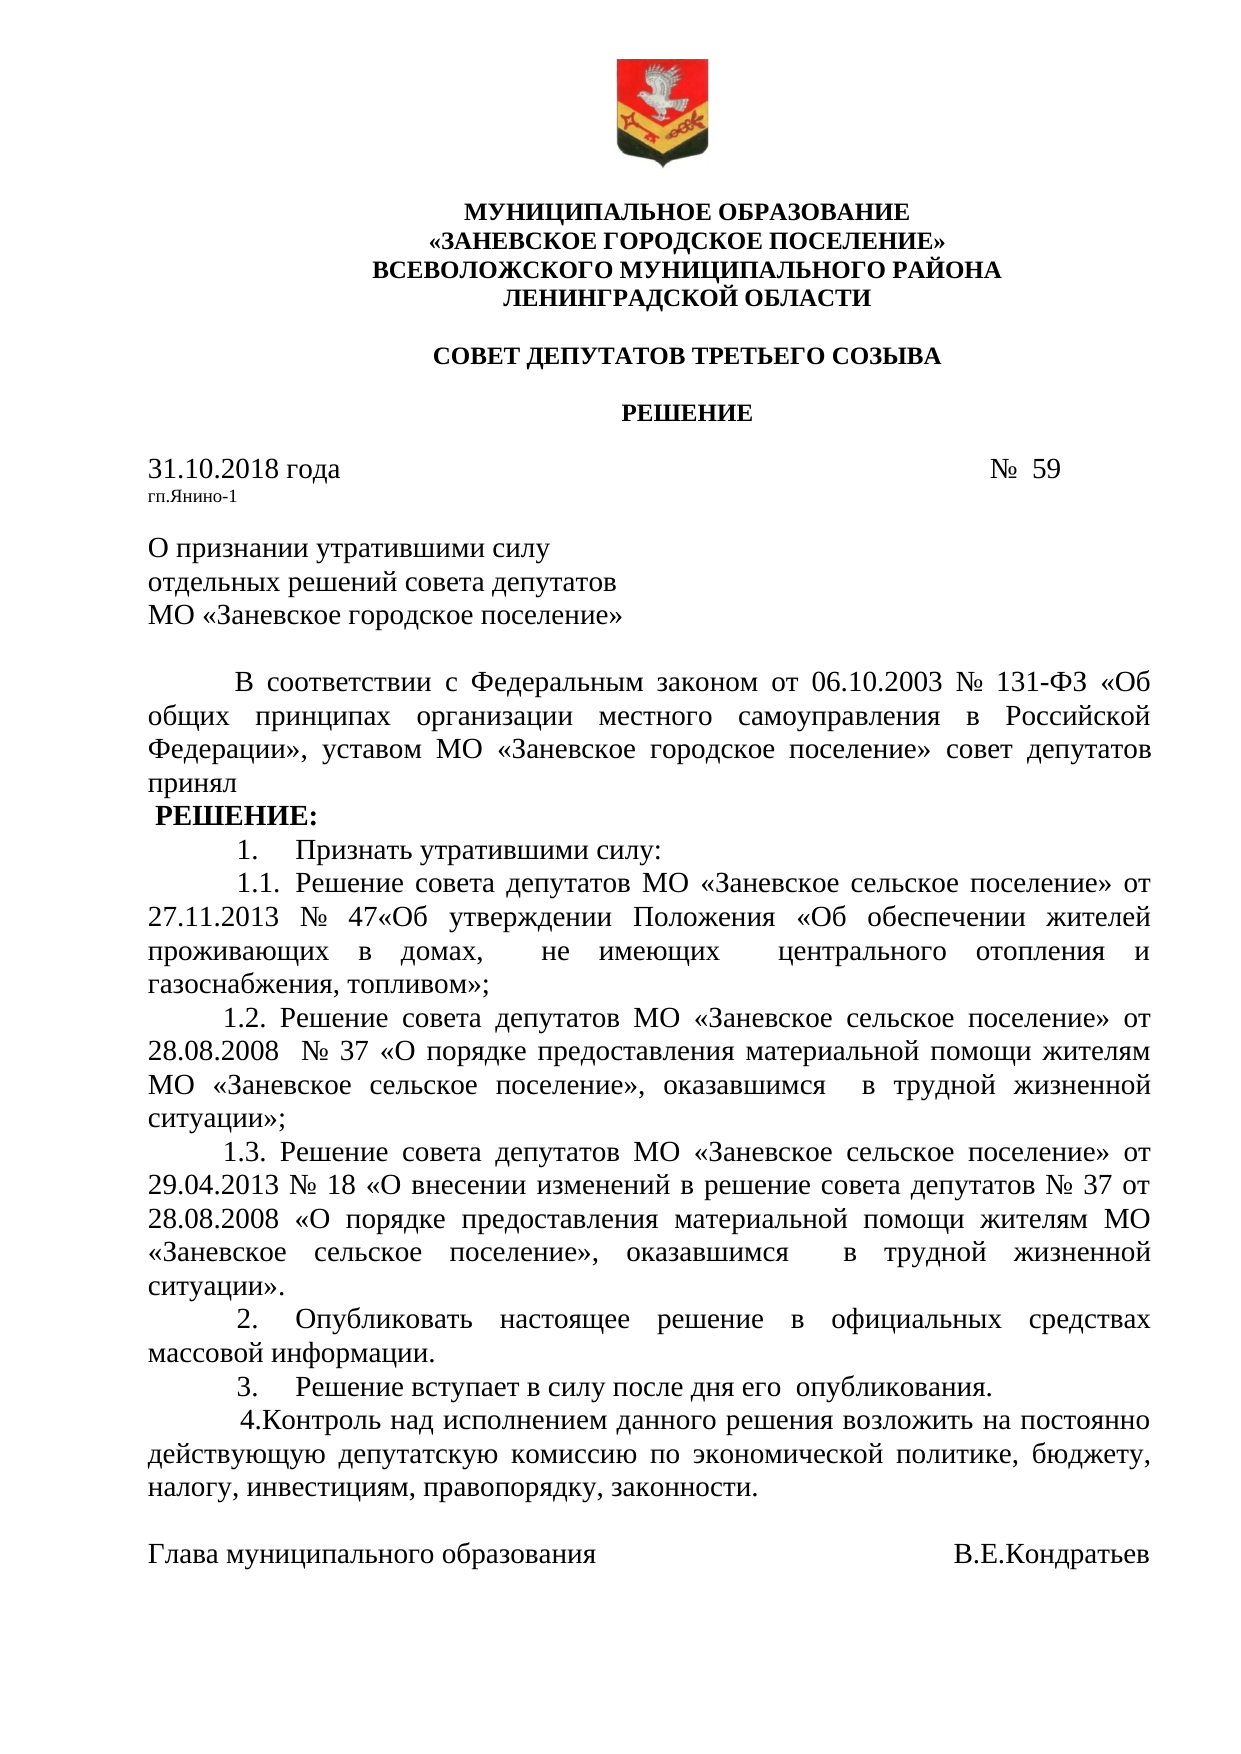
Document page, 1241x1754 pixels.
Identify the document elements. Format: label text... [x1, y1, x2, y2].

text РЕШЕНИЕ [148, 398, 1152, 427]
text отдельных решений совета депутатов [148, 564, 1152, 597]
text РЕШЕНИЕ: [148, 798, 1152, 832]
list Опубликовать настоящее решение в официальных средствах массовой информации. [148, 1302, 1152, 1369]
text СОВЕТ ДЕПУТАТОВ ТРЕТЬЕГО СОЗЫВА [148, 341, 1152, 370]
text 4.Контроль над исполнением данного решения возложить на постоянно действующую депутатскую комиссию по экономической политике, бюджету, налогу, инвестициям, правопорядку, законности. [148, 1402, 1152, 1503]
text 1.2. Решение совета депутатов МО «Заневское сельское поселение» от 28.08.2008 № 37 «О порядке предоставления материальной помощи жителям МО «Заневское сельское поселение», оказавшимся в трудной жизненной ситуации»; [148, 1000, 1152, 1134]
text В соответствии с Федеральным законом от 06.10.2003 № 131-ФЗ «Об общих принципах организации местного самоуправления в Российской Федерации», уставом МО «Заневское городское поселение» совет депутатов принял [148, 664, 1152, 798]
text Глава муниципального образования В.Е.Кондратьев [148, 1536, 1152, 1570]
text О признании утратившими силу [148, 530, 1152, 564]
text 31.10.2018 года № 59 [148, 451, 1152, 485]
text ВСЕВОЛОЖСКОГО МУНИЦИПАЛЬНОГО РАЙОНА [148, 255, 1152, 283]
list Решение совета депутатов МО «Заневское сельское поселение» от 27.11.2013 № 47«Об утверждении Положения «Об обеспечении жителей проживающих в домах, не имеющих центрального отопления и газоснабжения, топливом»; [148, 866, 1152, 1000]
text МУНИЦИПАЛЬНОЕ ОБРАЗОВАНИЕ [148, 197, 1152, 226]
text ЛЕНИНГРАДСКОЙ ОБЛАСТИ [148, 283, 1152, 312]
text гп.Янино-1 [148, 485, 1152, 506]
picture [616, 59, 709, 169]
text «ЗАНЕВСКОЕ ГОРОДСКОЕ ПОСЕЛЕНИЕ» [148, 226, 1152, 255]
list Решение вступает в силу после дня его опубликования. [148, 1369, 1152, 1402]
text 1.3. Решение совета депутатов МО «Заневское сельское поселение» от 29.04.2013 № 18 «О внесении изменений в решение совета депутатов № 37 от 28.08.2008 «О порядке предоставления материальной помощи жителям МО «Заневское сельское поселение», оказавшимся в трудной жизненной ситуации». [148, 1134, 1152, 1302]
text МО «Заневское городское поселение» [148, 597, 1152, 631]
list Признать утратившими силу: [148, 832, 1152, 866]
